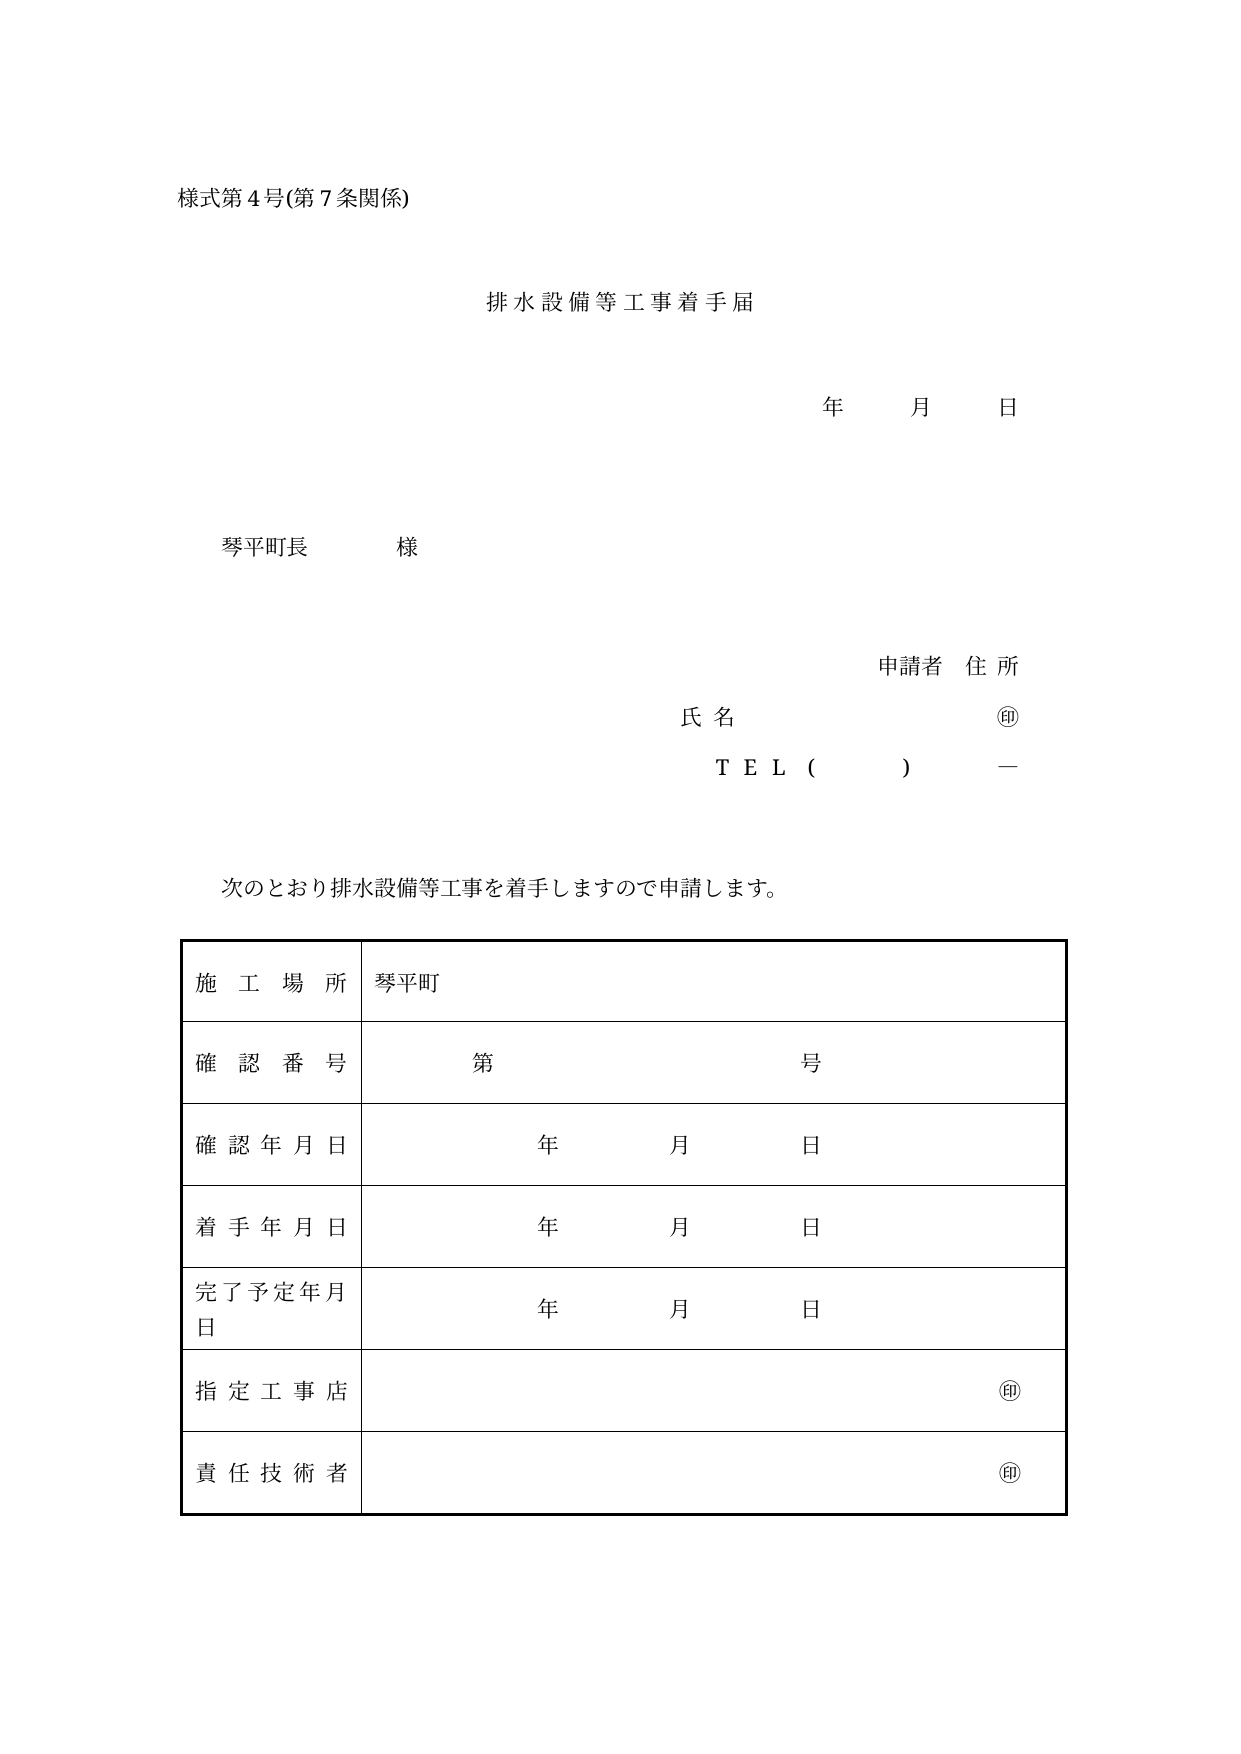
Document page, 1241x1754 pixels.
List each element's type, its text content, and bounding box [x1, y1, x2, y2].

table_cell 年 月 日 [362, 1104, 1065, 1185]
table_cell 完了予定年月日 [183, 1268, 361, 1349]
text 琴平町長 様 [177, 528, 1063, 563]
table_cell 着手年月日 [183, 1186, 361, 1267]
table_cell 年 月 日 [362, 1268, 1065, 1349]
text 年 月 日 [177, 388, 1019, 423]
text 排水設備等工事着手届 [177, 284, 1063, 319]
table_cell ㊞ [362, 1432, 1065, 1512]
text TEL ( ) ― [177, 749, 1019, 784]
table_header 琴平町 [362, 942, 1065, 1021]
table_cell ㊞ [362, 1350, 1065, 1431]
table_cell 第 号 [362, 1022, 1065, 1103]
text 申請者 住所 [177, 648, 1019, 682]
table_cell 確認年月日 [183, 1104, 361, 1185]
table_header 施工場所 [183, 942, 361, 1021]
table_cell 年 月 日 [362, 1186, 1065, 1267]
text 様式第4号(第7条関係) [177, 179, 1063, 214]
table_cell 指定工事店 [183, 1350, 361, 1431]
text 氏名 ㊞ [177, 698, 1019, 733]
text 次のとおり排水設備等工事を着手しますので申請します。 [177, 869, 1063, 904]
table_cell 責任技術者 [183, 1432, 361, 1512]
table_cell 確認番号 [183, 1022, 361, 1103]
